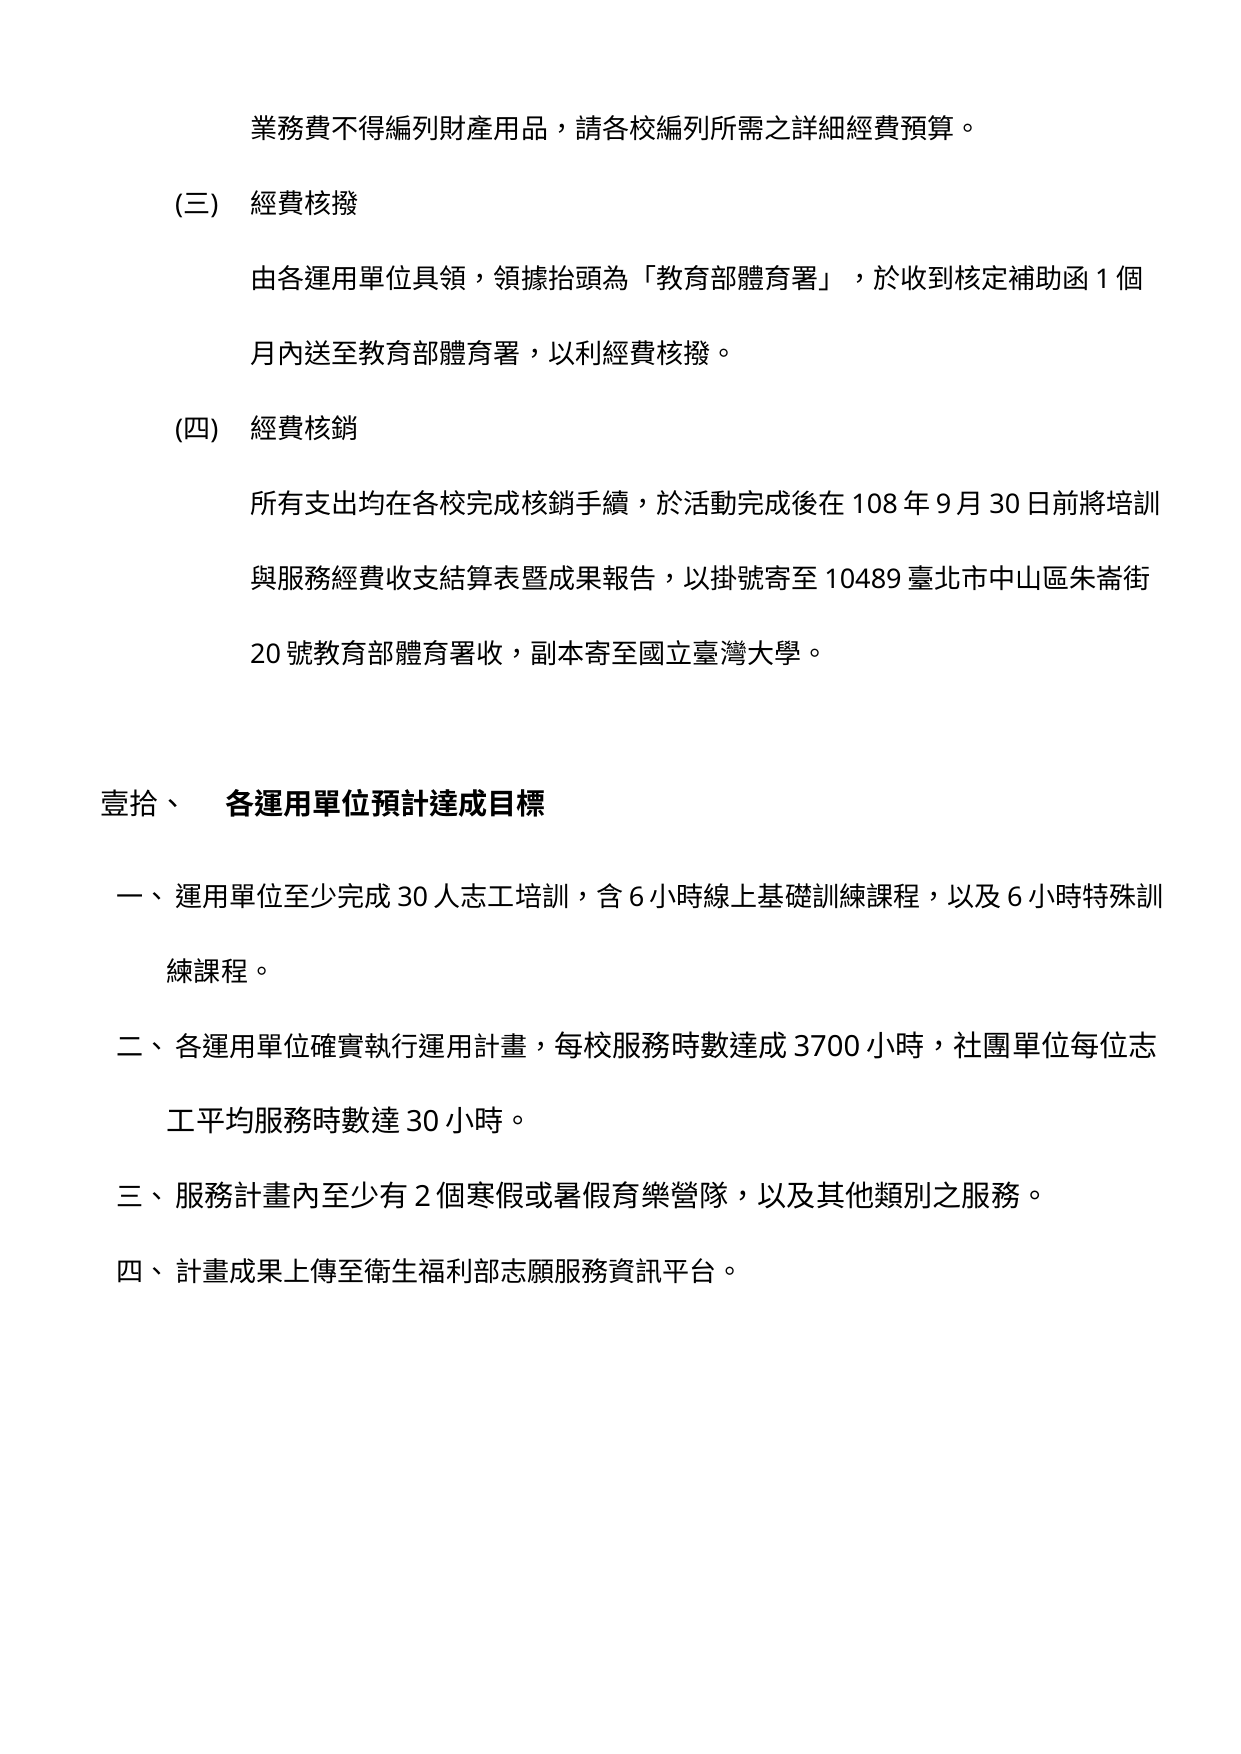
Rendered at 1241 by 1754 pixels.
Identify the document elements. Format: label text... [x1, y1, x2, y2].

list 經費核銷 [175, 389, 1165, 464]
list 各運用單位預計達成目標 [100, 764, 1165, 839]
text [250, 89, 1165, 164]
text 由各運用單位具領，領據抬頭為「教育部體育署」，於收到核定補助函1個月內送至教育部體育署，以利經費核撥。 [250, 239, 1165, 389]
list 經費核撥 [175, 164, 1165, 239]
list 服務計畫內至少有2個寒假或暑假育樂營隊，以及其他類別之服務。 [116, 1157, 1165, 1232]
list 運用單位至少完成30人志工培訓，含6小時線上基礎訓練課程，以及6小時特殊訓練課程。 [116, 857, 1165, 1007]
text 所有支出均在各校完成核銷手續，於活動完成後在108年9月30日前將培訓與服務經費收支結算表暨成果報告，以掛號寄至10489臺北市中山區朱崙街20號教育部體育署收，副本寄至國立臺灣大學。 [250, 464, 1165, 689]
list 計畫成果上傳至衛生福利部志願服務資訊平台。 [116, 1232, 1165, 1307]
list 各運用單位確實執行運用計畫，每校服務時數達成3700小時，社團單位每位志工平均服務時數達30小時。 [116, 1007, 1165, 1157]
